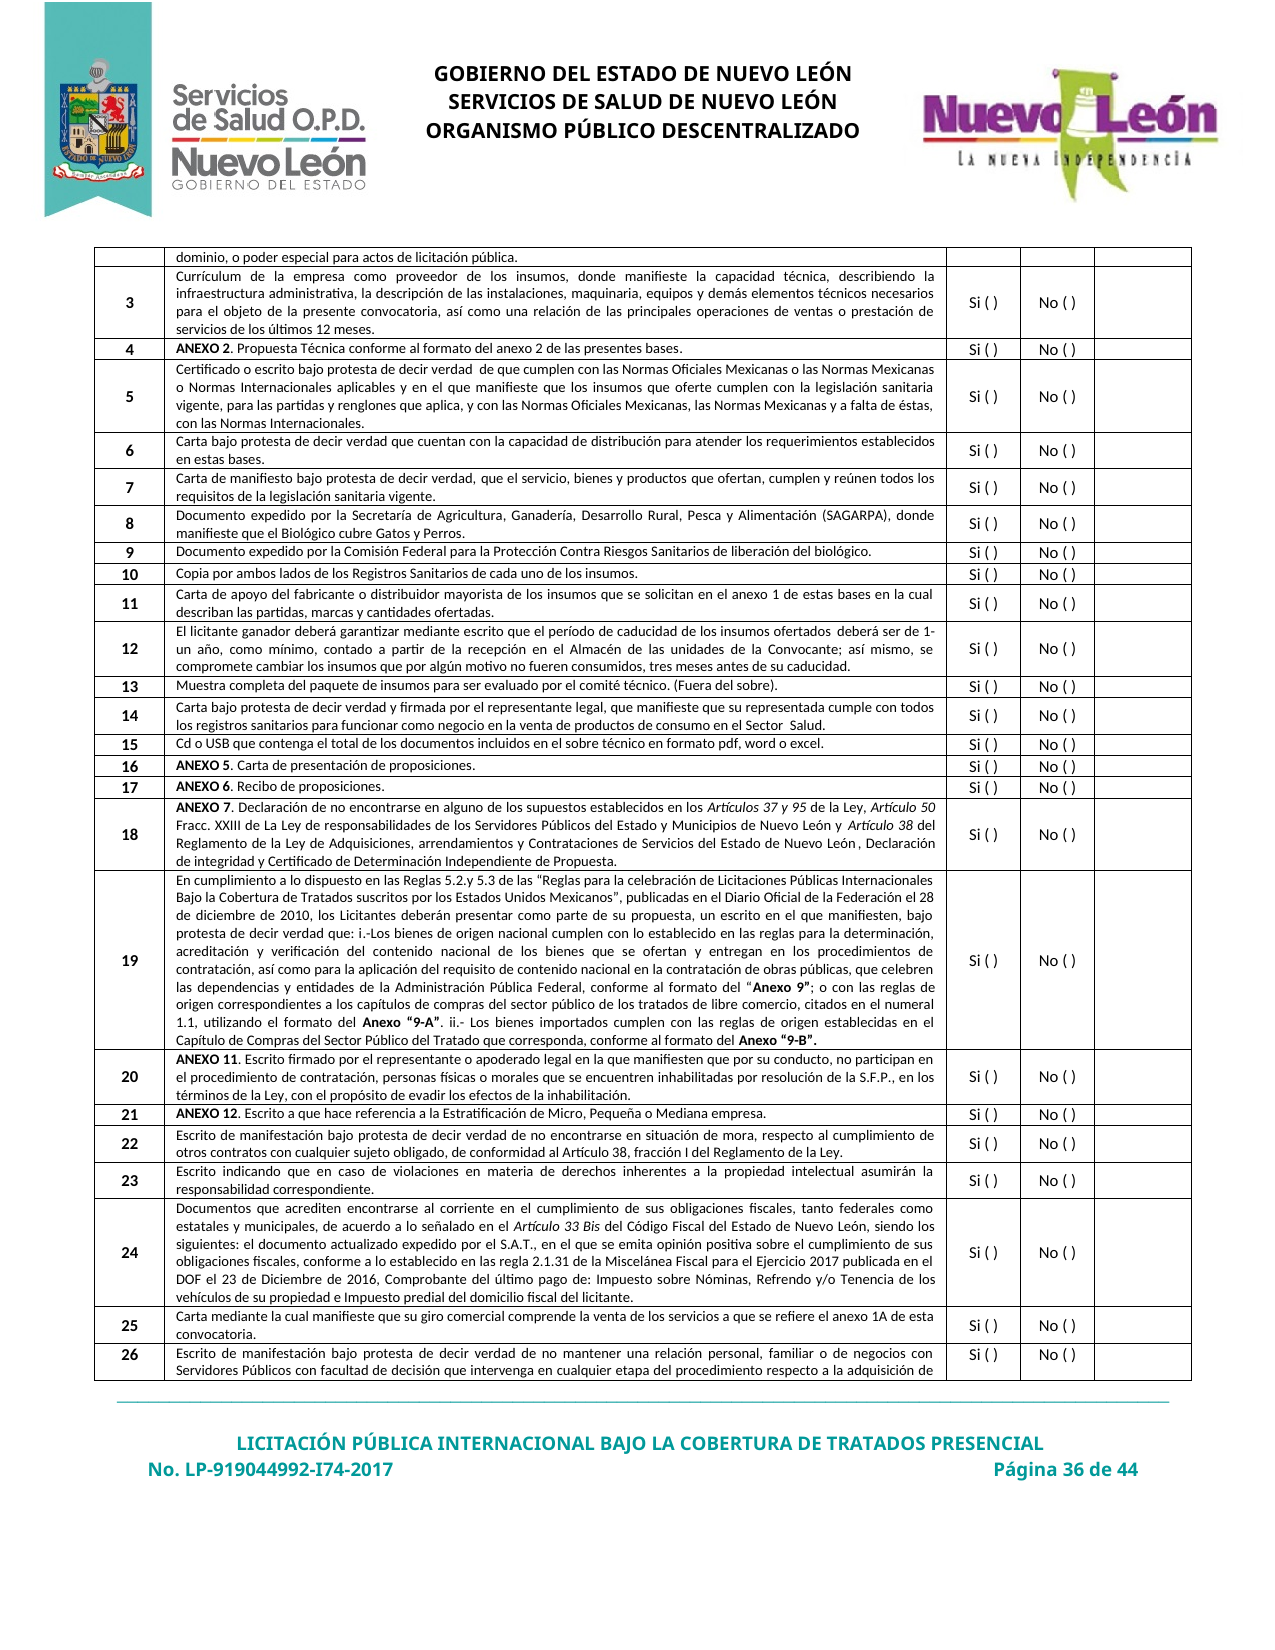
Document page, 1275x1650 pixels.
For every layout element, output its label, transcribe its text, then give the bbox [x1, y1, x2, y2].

table_cell [1095, 585, 1191, 621]
table_cell No ( ) [1021, 1050, 1094, 1103]
table_cell 18 [95, 799, 164, 870]
table_cell [1095, 698, 1191, 733]
table_cell No ( ) [1021, 622, 1094, 676]
table_cell 23 [95, 1163, 164, 1198]
table_cell No ( ) [1021, 735, 1094, 755]
table_cell Escrito de manifestación bajo protesta de decir verdad de no encontrarse en situación de mora, respecto al cumplimiento de otros contratos con cualquier sujeto obligado, de conformidad al Artículo 38, fracción I del Reglamento de la Ley. [165, 1126, 946, 1162]
table_cell Documento expedido por la Secretaría de Agricultura, Ganadería, Desarrollo Rural, Pesca y Alimentación (SAGARPA), donde manifieste que el Biológico cubre Gatos y Perros. [165, 506, 946, 542]
table_cell No ( ) [1021, 506, 1094, 542]
table_cell No ( ) [1021, 1105, 1094, 1125]
table_cell No ( ) [1021, 433, 1094, 468]
table_cell No ( ) [1021, 360, 1094, 432]
table_cell En cumplimiento a lo dispuesto en las Reglas 5.2.y 5.3 de las “Reglas para la celebración de Licitaciones Públicas Internacionales Bajo la Cobertura de Tratados suscritos por los Estados Unidos Mexicanos”, publicadas en el Diario Oficial de la Federación el 28 de diciembre de 2010, los Licitantes deberán presentar como parte de su propuesta, un escrito en el que manifiesten, bajo protesta de decir verdad que: i.-Los bienes de origen nacional cumplen con lo establecido en las reglas para la determinación, acreditación y verificación del contenido nacional de los bienes que se ofertan y entregan en los procedimientos de contratación, así como para la aplicación del requisito de contenido nacional en la contratación de obras públicas, que celebren las dependencias y entidades de la Administración Pública Federal, conforme al formato del “Anexo 9”; o con las reglas de origen correspondientes a los capítulos de compras del sector público de los tratados de libre comercio, citados en el numeral 1.1, utilizando el formato del Anexo “9-A”. ii.- Los bienes importados cumplen con las reglas de origen establecidas en el Capítulo de Compras del Sector Público del Tratado que corresponda, conforme al formato del Anexo “9-B”. [165, 871, 946, 1049]
table_cell Carta mediante la cual manifieste que su giro comercial comprende la venta de los servicios a que se refiere el anexo 1A de esta convocatoria. [165, 1307, 946, 1343]
table_cell El licitante ganador deberá garantizar mediante escrito que el período de caducidad de los insumos ofertados deberá ser de 1-un año, como mínimo, contado a partir de la recepción en el Almacén de las unidades de la Convocante; así mismo, se compromete cambiar los insumos que por algún motivo no fueren consumidos, tres meses antes de su caducidad. [165, 622, 946, 676]
table_cell [1095, 799, 1191, 870]
table_cell Si ( ) [947, 248, 1020, 266]
table_cell 10 [95, 564, 164, 584]
table_cell Si ( ) [947, 799, 1020, 870]
table_cell [1095, 622, 1191, 676]
table_cell 4 [95, 339, 164, 359]
table_cell Si ( ) [947, 777, 1020, 798]
table_cell No ( ) [1021, 339, 1094, 359]
table_cell [1095, 677, 1191, 697]
table_cell [1095, 871, 1191, 1049]
table_cell 7 [95, 469, 164, 505]
table_cell [1095, 777, 1191, 798]
table_cell 22 [95, 1126, 164, 1162]
table_cell [1095, 433, 1191, 468]
table_cell 11 [95, 585, 164, 621]
table_cell Si ( ) [947, 543, 1020, 563]
table_cell 2 [95, 248, 164, 266]
table_cell Si ( ) [947, 698, 1020, 733]
table_cell Si ( ) [947, 677, 1020, 697]
table_cell [1095, 1163, 1191, 1198]
table_cell Si ( ) [947, 267, 1020, 338]
table_cell No ( ) [1021, 756, 1094, 776]
table_cell Si ( ) [947, 735, 1020, 755]
picture [15, 2, 1249, 229]
table_cell 15 [95, 735, 164, 755]
table_cell Copia por ambos lados de los Registros Sanitarios de cada uno de los insumos. [165, 564, 946, 584]
table_cell No ( ) [1021, 564, 1094, 584]
table_cell Si ( ) [947, 1105, 1020, 1125]
table_cell 8 [95, 506, 164, 542]
table_cell No ( ) [1021, 469, 1094, 505]
table_cell [1095, 506, 1191, 542]
table_cell Si ( ) [947, 360, 1020, 432]
table_cell 16 [95, 756, 164, 776]
table_cell [1095, 339, 1191, 359]
table_cell Si ( ) [947, 564, 1020, 584]
table_cell Certificado o escrito bajo protesta de decir verdad de que cumplen con las Normas Oficiales Mexicanas o las Normas Mexicanas o Normas Internacionales aplicables y en el que manifieste que los insumos que oferte cumplen con la legislación sanitaria vigente, para las partidas y renglones que aplica, y con las Normas Oficiales Mexicanas, las Normas Mexicanas y a falta de éstas, con las Normas Internacionales. [165, 360, 946, 432]
table_cell Documentos que acrediten encontrarse al corriente en el cumplimiento de sus obligaciones fiscales, tanto federales como estatales y municipales, de acuerdo a lo señalado en el Artículo 33 Bis del Código Fiscal del Estado de Nuevo León, siendo los siguientes: el documento actualizado expedido por el S.A.T., en el que se emita opinión positiva sobre el cumplimiento de sus obligaciones fiscales, conforme a lo establecido en las regla 2.1.31 de la Miscelánea Fiscal para el Ejercicio 2017 publicada en el DOF el 23 de Diciembre de 2016, Comprobante del último pago de: Impuesto sobre Nóminas, Refrendo y/o Tenencia de los vehículos de su propiedad e Impuesto predial del domicilio fiscal del licitante. [165, 1199, 946, 1306]
table_cell 25 [95, 1307, 164, 1343]
table_cell Carta bajo protesta de decir verdad que cuentan con la capacidad de distribución para atender los requerimientos establecidos en estas bases. [165, 433, 946, 468]
table_cell [1095, 756, 1191, 776]
table_cell 24 [95, 1199, 164, 1306]
table_cell Si ( ) [947, 1307, 1020, 1343]
table_cell ANEXO 7. Declaración de no encontrarse en alguno de los supuestos establecidos en los Artículos 37 y 95 de la Ley, Artículo 50 Fracc. XXIII de La Ley de responsabilidades de los Servidores Públicos del Estado y Municipios de Nuevo León y Artículo 38 del Reglamento de la Ley de Adquisiciones, arrendamientos y Contrataciones de Servicios del Estado de Nuevo León, Declaración de integridad y Certificado de Determinación Independiente de Propuesta. [165, 799, 946, 870]
table_cell 13 [95, 677, 164, 697]
table_cell No ( ) [1021, 777, 1094, 798]
table_cell [1095, 735, 1191, 755]
table_cell Documento expedido por la Comisión Federal para la Protección Contra Riesgos Sanitarios de liberación del biológico. [165, 543, 946, 563]
table_cell Si ( ) [947, 506, 1020, 542]
table_cell No ( ) [1021, 1126, 1094, 1162]
table_cell 6 [95, 433, 164, 468]
table_cell Si ( ) [947, 1344, 1020, 1379]
table_cell [1095, 1105, 1191, 1125]
table_cell [1095, 267, 1191, 338]
table_cell No ( ) [1021, 1199, 1094, 1306]
table_cell [1095, 360, 1191, 432]
table_cell No ( ) [1021, 1163, 1094, 1198]
table_cell No ( ) [1021, 799, 1094, 870]
table_cell Si ( ) [947, 756, 1020, 776]
table_cell Carta bajo protesta de decir verdad y firmada por el representante legal, que manifieste que su representada cumple con todos los registros sanitarios para funcionar como negocio en la venta de productos de consumo en el Sector Salud. [165, 698, 946, 733]
table_cell ANEXO 2. Propuesta Técnica conforme al formato del anexo 2 de las presentes bases. [165, 339, 946, 359]
table_cell ANEXO 6. Recibo de proposiciones. [165, 777, 946, 798]
table_cell Si ( ) [947, 433, 1020, 468]
table_cell [1095, 543, 1191, 563]
table_cell No ( ) [1021, 698, 1094, 733]
table_cell [1095, 1126, 1191, 1162]
table_cell Currículum de la empresa como proveedor de los insumos, donde manifieste la capacidad técnica, describiendo la infraestructura administrativa, la descripción de las instalaciones, maquinaria, equipos y demás elementos técnicos necesarios para el objeto de la presente convocatoria, así como una relación de las principales operaciones de ventas o prestación de servicios de los últimos 12 meses. [165, 267, 946, 338]
table_cell No ( ) [1021, 1344, 1094, 1379]
table_cell 21 [95, 1105, 164, 1125]
table_cell 3 [95, 267, 164, 338]
table_cell 5 [95, 360, 164, 432]
table_cell ANEXO 12. Escrito a que hace referencia a la Estratificación de Micro, Pequeña o Mediana empresa. [165, 1105, 946, 1125]
table_cell 26 [95, 1344, 164, 1379]
table_cell Si ( ) [947, 585, 1020, 621]
table_cell [1095, 469, 1191, 505]
table_cell Escrito indicando que en caso de violaciones en materia de derechos inherentes a la propiedad intelectual asumirán la responsabilidad correspondiente. [165, 1163, 946, 1198]
table_cell Si ( ) [947, 1050, 1020, 1103]
table_cell ANEXO 11. Escrito firmado por el representante o apoderado legal en la que manifiesten que por su conducto, no participan en el procedimiento de contratación, personas físicas o morales que se encuentren inhabilitadas por resolución de la S.F.P., en los términos de la Ley, con el propósito de evadir los efectos de la inhabilitación. [165, 1050, 946, 1103]
table_cell 17 [95, 777, 164, 798]
table_cell Si ( ) [947, 1163, 1020, 1198]
table_cell Si ( ) [947, 871, 1020, 1049]
table_cell [1095, 1199, 1191, 1306]
table_cell ANEXO 5. Carta de presentación de proposiciones. [165, 756, 946, 776]
table_cell Si ( ) [947, 622, 1020, 676]
table_cell [1095, 1050, 1191, 1103]
table_cell [1095, 1344, 1191, 1379]
table_cell Muestra completa del paquete de insumos para ser evaluado por el comité técnico. (Fuera del sobre). [165, 677, 946, 697]
table_cell [1095, 248, 1191, 266]
table_cell 19 [95, 871, 164, 1049]
table_cell 9 [95, 543, 164, 563]
table_cell No ( ) [1021, 1307, 1094, 1343]
table_cell [1095, 1307, 1191, 1343]
table_cell No ( ) [1021, 871, 1094, 1049]
table_cell Carta de apoyo del fabricante o distribuidor mayorista de los insumos que se solicitan en el anexo 1 de estas bases en la cual describan las partidas, marcas y cantidades ofertadas. [165, 585, 946, 621]
table_cell Cd o USB que contenga el total de los documentos incluidos en el sobre técnico en formato pdf, word o excel. [165, 735, 946, 755]
table_cell 14 [95, 698, 164, 733]
table_cell Si ( ) [947, 1126, 1020, 1162]
table_cell No ( ) [1021, 677, 1094, 697]
table_cell No ( ) [1021, 585, 1094, 621]
table_cell Si ( ) [947, 1199, 1020, 1306]
table_cell No ( ) [1021, 248, 1094, 266]
table_cell [1095, 564, 1191, 584]
table_cell No ( ) [1021, 543, 1094, 563]
table_cell 20 [95, 1050, 164, 1103]
table_cell Si ( ) [947, 339, 1020, 359]
table_cell No ( ) [1021, 267, 1094, 338]
table_cell 12 [95, 622, 164, 676]
table_cell Carta de manifiesto bajo protesta de decir verdad, que el servicio, bienes y productos que ofertan, cumplen y reúnen todos los requisitos de la legislación sanitaria vigente. [165, 469, 946, 505]
table_cell Si ( ) [947, 469, 1020, 505]
